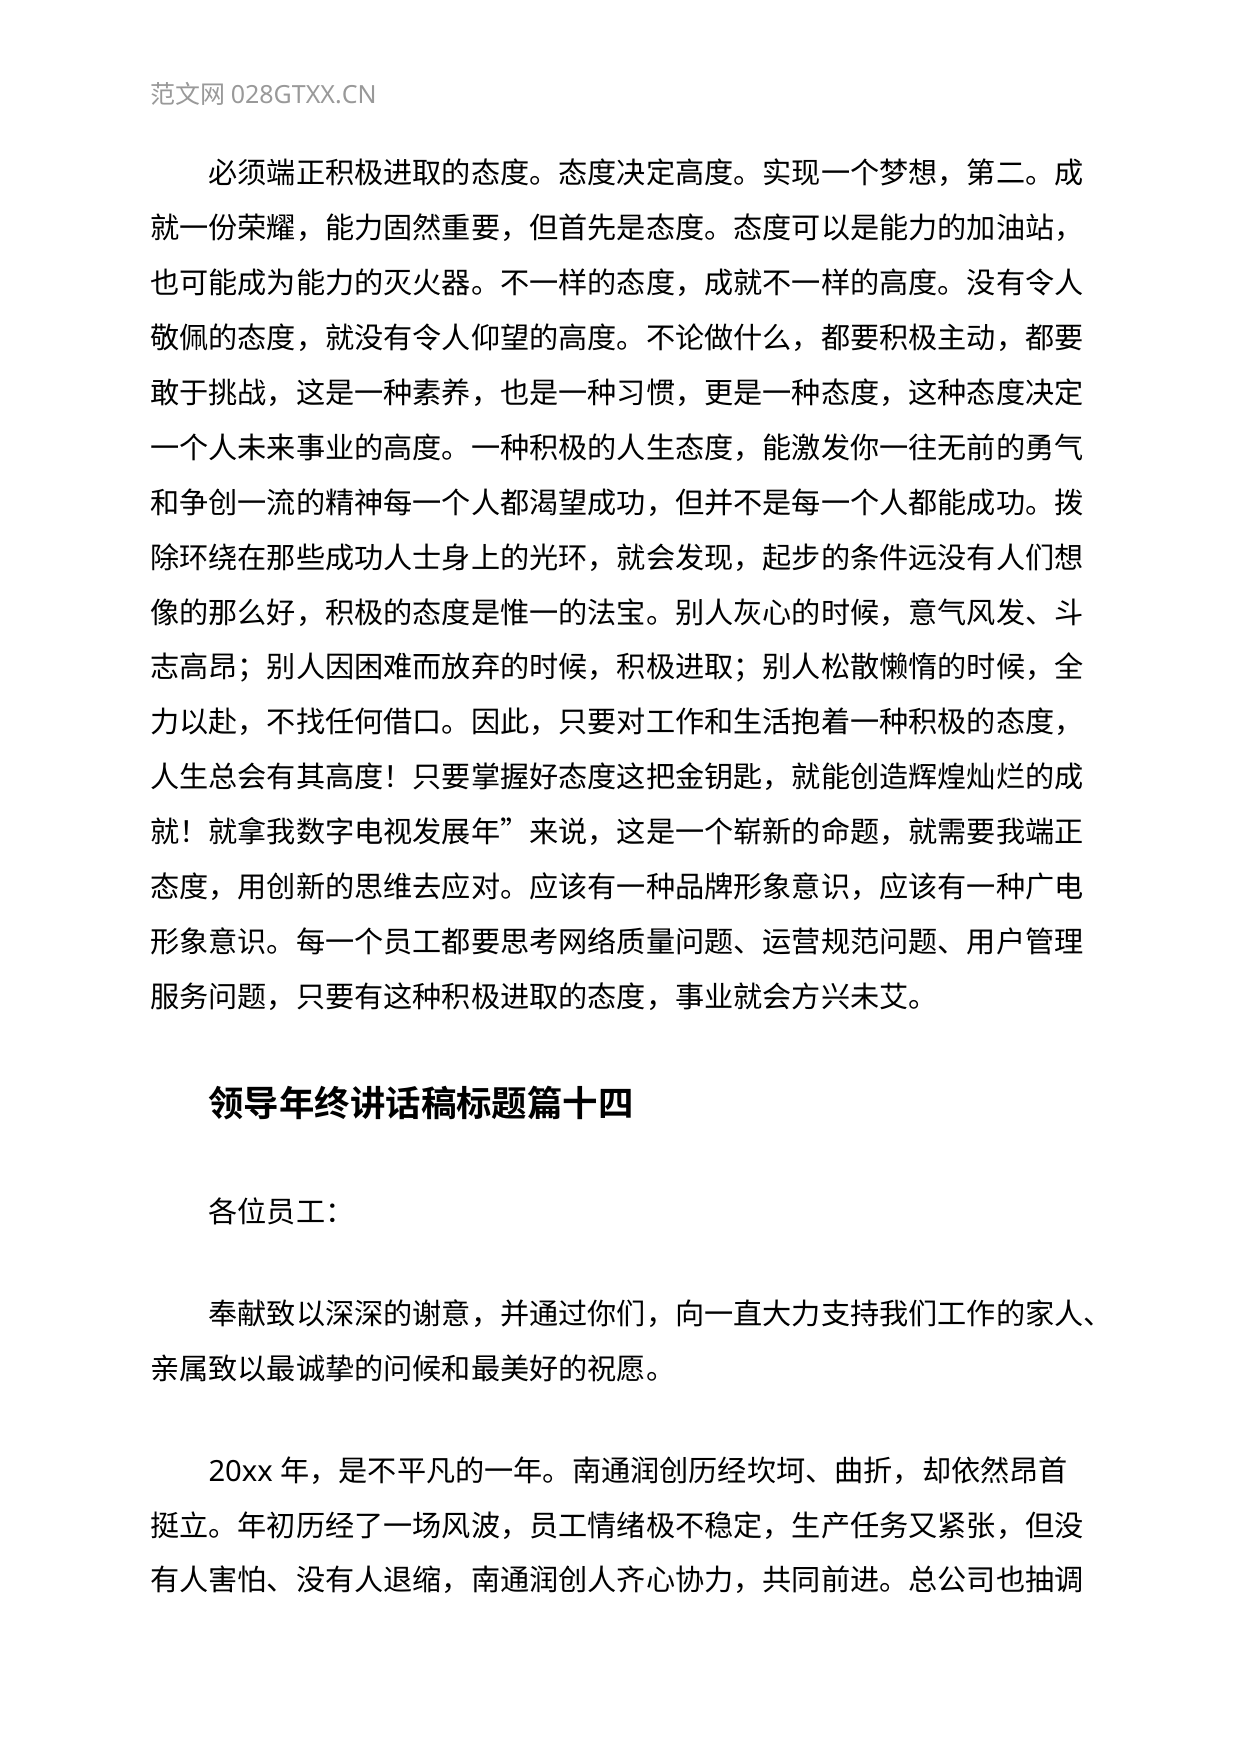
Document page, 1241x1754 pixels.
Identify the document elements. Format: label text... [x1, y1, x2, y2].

text 领导年终讲话稿标题篇十四 [150, 1075, 1090, 1126]
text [150, 1447, 1090, 1599]
text 必须端正积极进取的态度。态度决定高度。实现一个梦想，第二。成就一份荣耀，能力固然重要，但首先是态度。态度可以是能力的加油站，也可能成为能力的灭火器。不一样的态度，成就不一样的高度。没有令人敬佩的态度，就没有令人仰望的高度。不论做什么，都要积极主动，都要敢于挑战，这是一种素养，也是一种习惯，更是一种态度，这种态度决定一个人未来事业的高度。一种积极的人生态度，能激发你一往无前的勇气和争创一流的精神每一个人都渴望成功，但并不是每一个人都能成功。拨除环绕在那些成功人士身上的光环，就会发现，起步的条件远没有人们想像的那么好，积极的态度是惟一的法宝。别人灰心的时候，意气风发、斗志高昂；别人因困难而放弃的时候，积极进取；别人松散懒惰的时候，全力以赴，不找任何借口。因此，只要对工作和生活抱着一种积极的态度，人生总会有其高度！只要掌握好态度这把金钥匙，就能创造辉煌灿烂的成就！就拿我数字电视发展年”来说，这是一个崭新的命题，就需要我端正态度，用创新的思维去应对。应该有一种品牌形象意识，应该有一种广电形象意识。每一个员工都要思考网络质量问题、运营规范问题、用户管理服务问题，只要有这种积极进取的态度，事业就会方兴未艾。 [150, 150, 1090, 1016]
text 各位员工： [150, 1189, 1090, 1231]
text 奉献致以深深的谢意，并通过你们，向一直大力支持我们工作的家人、亲属致以最诚挚的问候和最美好的祝愿。 [150, 1290, 1090, 1388]
